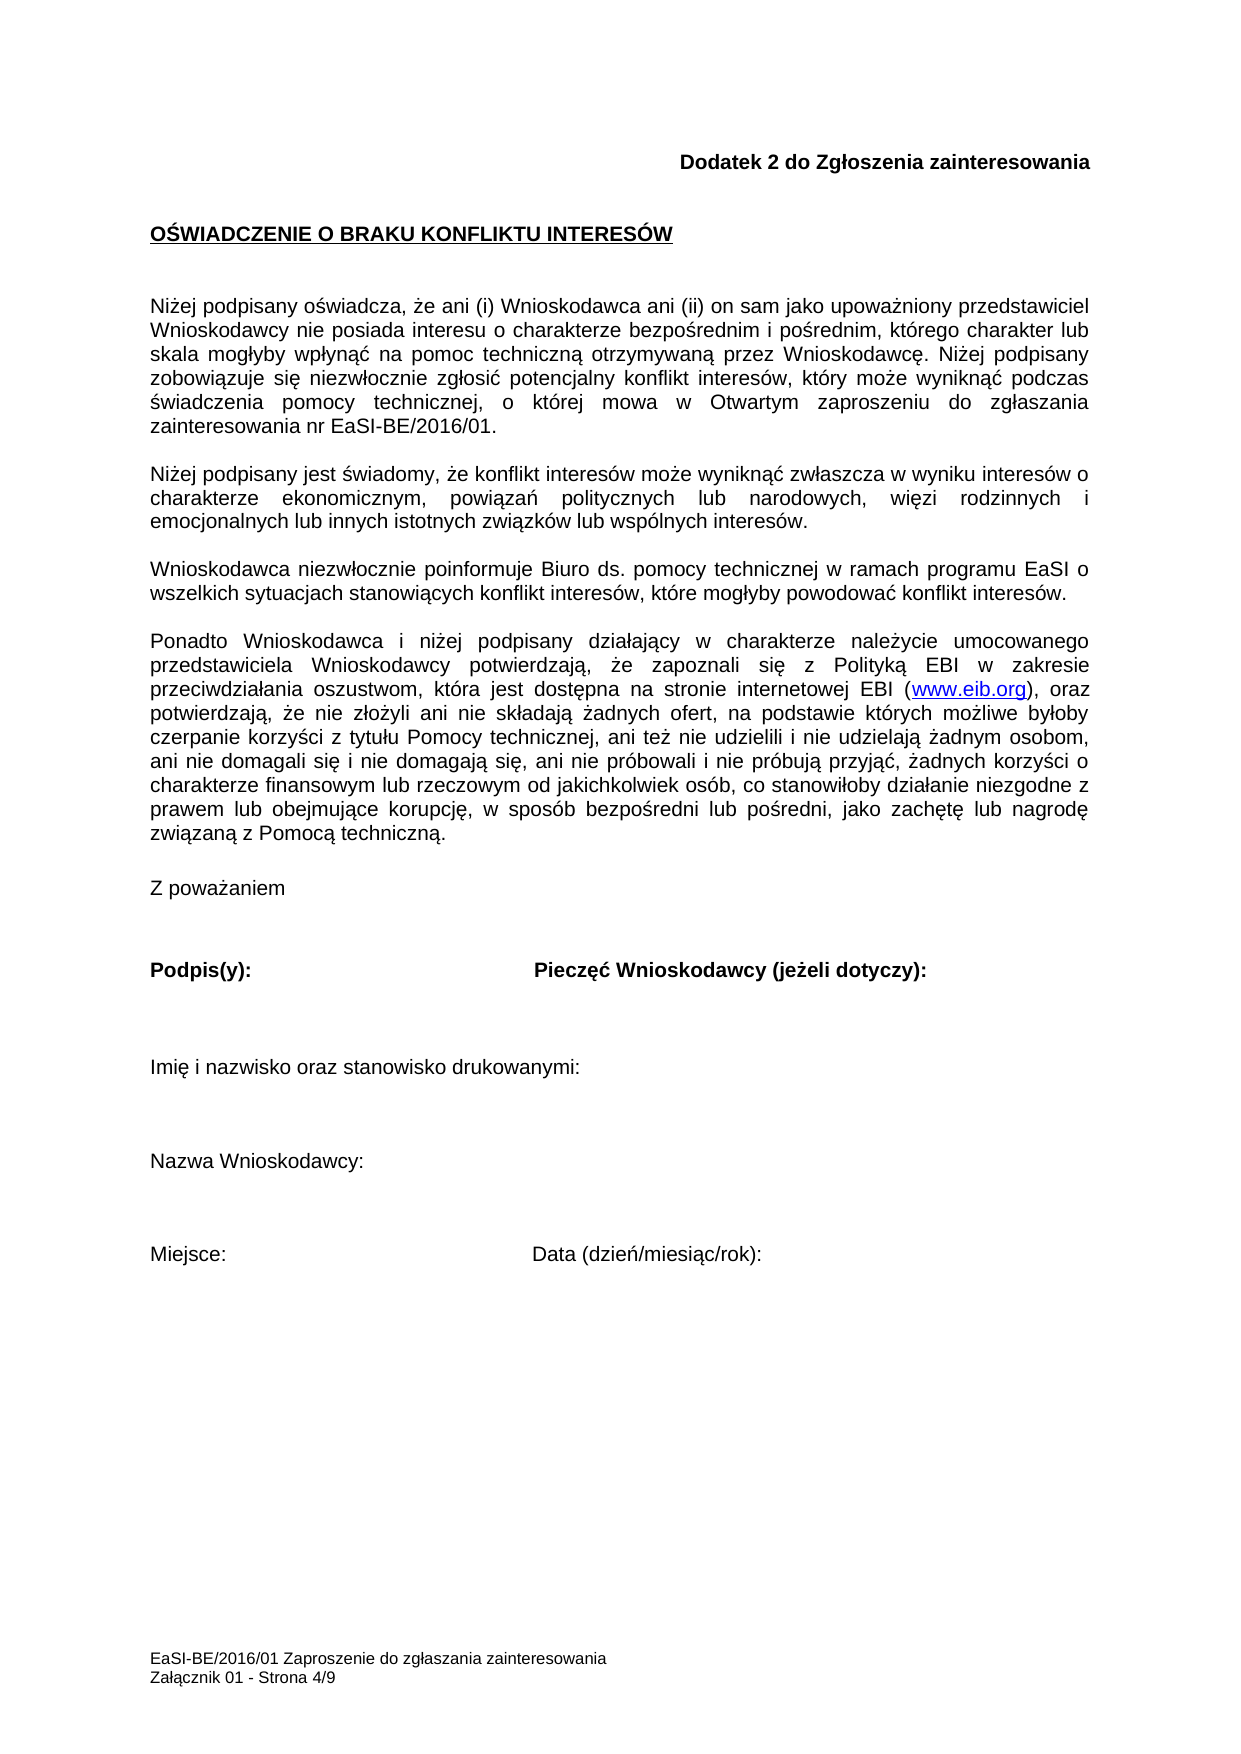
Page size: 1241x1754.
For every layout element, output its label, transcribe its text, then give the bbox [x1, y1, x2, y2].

text Ponadto Wnioskodawca i niżej podpisany działający w charakterze należycie umocowanego przedstawiciela Wnioskodawcy potwierdzają, że zapoznali się z Polityką EBI w zakresie przeciwdziałania oszustwom, która jest dostępna na stronie internetowej EBI (www.eib.org), oraz potwierdzają, że nie złożyli ani nie składają żadnych ofert, na podstawie których możliwe byłoby czerpanie korzyści z tytułu Pomocy technicznej, ani też nie udzielili i nie udzielają żadnym osobom, ani nie domagali się i nie domagają się, ani nie próbowali i nie próbują przyjąć, żadnych korzyści o charakterze finansowym lub rzeczowym od jakichkolwiek osób, co stanowiłoby działanie niezgodne z prawem lub obejmujące korupcję, w sposób bezpośredni lub pośredni, jako zachętę lub nagrodę związaną z Pomocą techniczną. [150, 629, 1090, 845]
text Dodatek 2 do Zgłoszenia zainteresowania [225, 150, 1090, 174]
text OŚWIADCZENIE O BRAKU KONFLIKTU INTERESÓW [150, 222, 1090, 246]
table_header Pieczęć Wnioskodawcy (jeżeli dotyczy): [531, 955, 1087, 985]
text Niżej podpisany jest świadomy, że konflikt interesów może wyniknąć zwłaszcza w wyniku interesów o charakterze ekonomicznym, powiązań politycznych lub narodowych, więzi rodzinnych i emocjonalnych lub innych istotnych związków lub wspólnych interesów. [150, 461, 1090, 533]
text Wnioskodawca niezwłocznie poinformuje Biuro ds. pomocy technicznej w ramach programu EaSI o wszelkich sytuacjach stanowiących konflikt interesów, które mogłyby powodować konflikt interesów. [150, 557, 1090, 605]
text Z poważaniem [150, 876, 1090, 900]
text Imię i nazwisko oraz stanowisko drukowanymi: [150, 1047, 1090, 1079]
text Niżej podpisany oświadcza, że ani (i) Wnioskodawca ani (ii) on sam jako upoważniony przedstawiciel Wnioskodawcy nie posiada interesu o charakterze bezpośrednim i pośrednim, którego charakter lub skala mogłyby wpłynąć na pomoc techniczną otrzymywaną przez Wnioskodawcę. Niżej podpisany zobowiązuje się niezwłocznie zgłosić potencjalny konflikt interesów, który może wyniknąć podczas świadczenia pomocy technicznej, o której mowa w Otwartym zaproszeniu do zgłaszania zainteresowania nr EaSI-BE/2016/01. [150, 294, 1090, 437]
text Nazwa Wnioskodawcy: [150, 1141, 1090, 1172]
table_header Podpis(y): [147, 955, 531, 985]
text Miejsce: Data (dzień/miesiąc/rok): [150, 1235, 1090, 1266]
